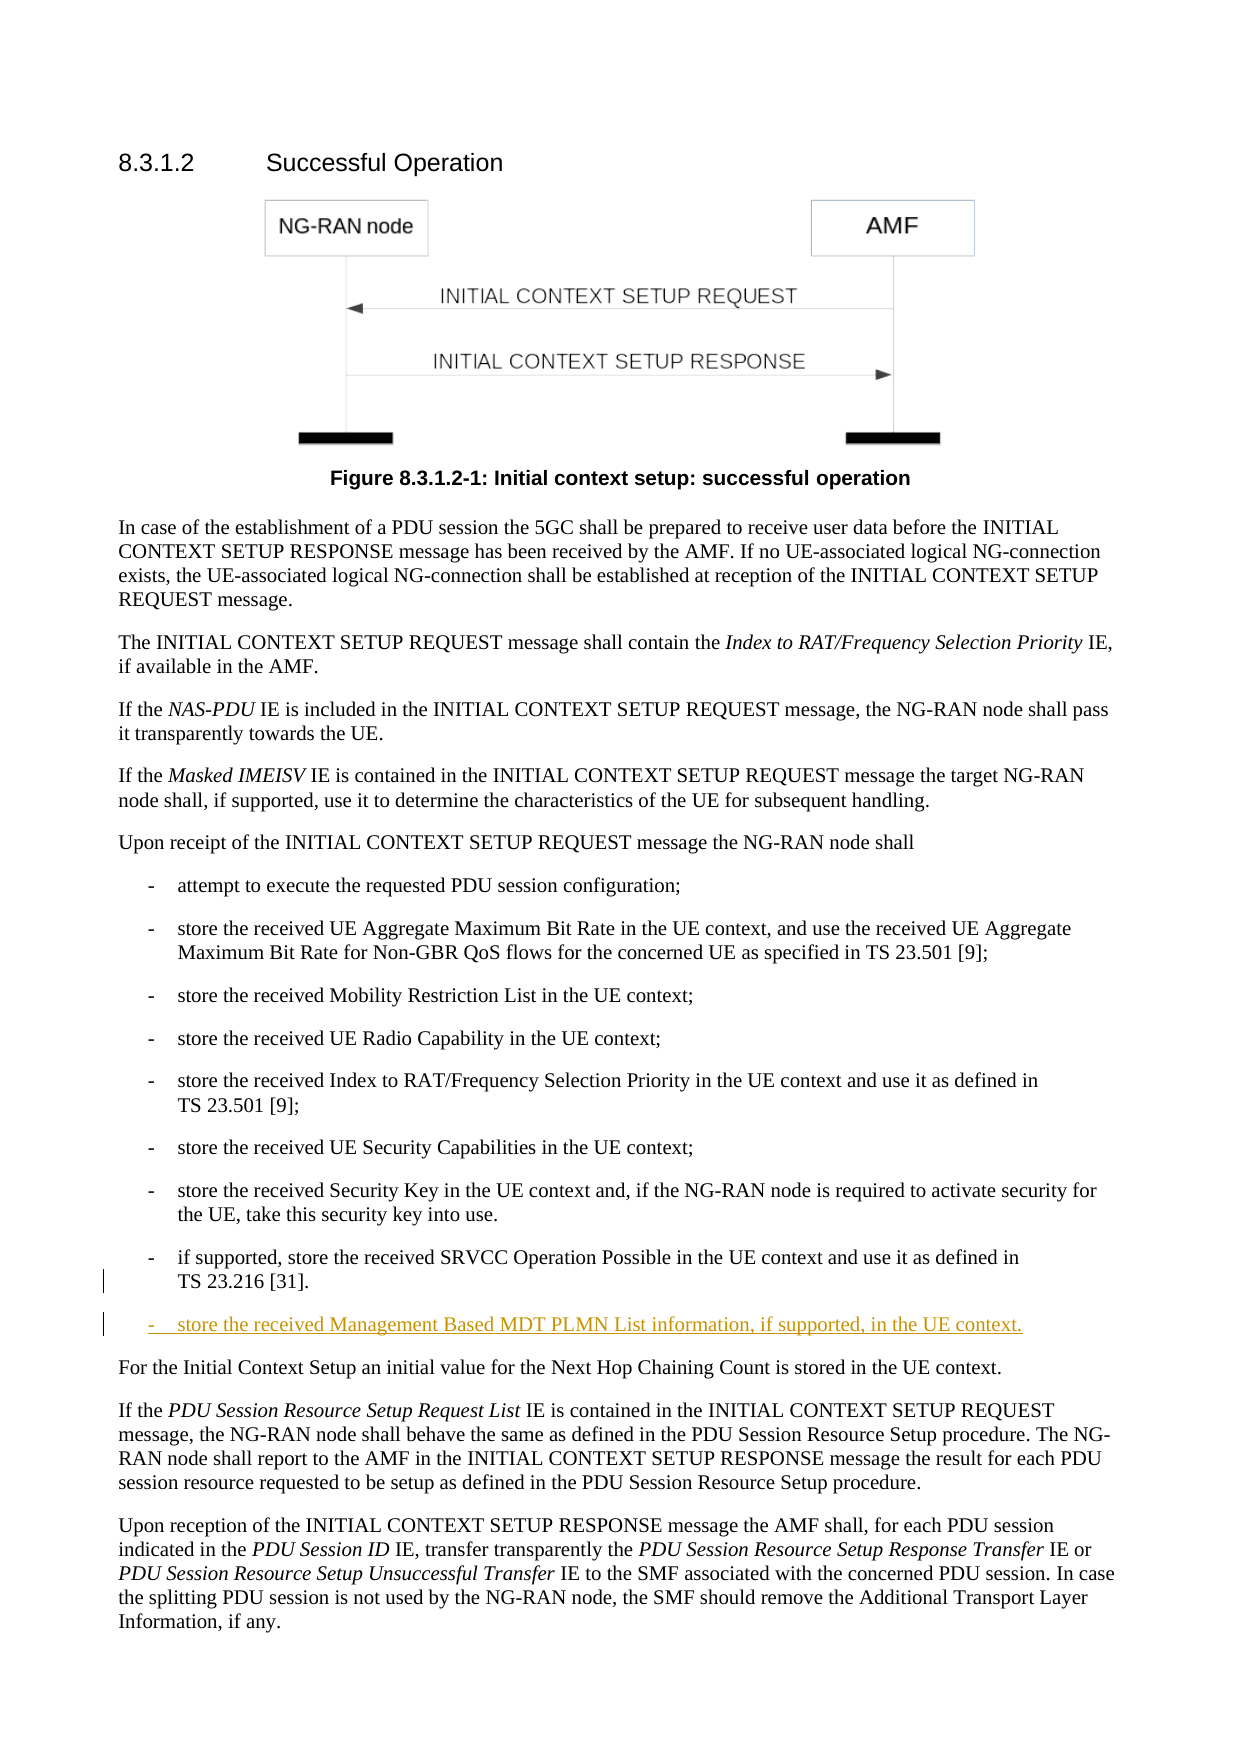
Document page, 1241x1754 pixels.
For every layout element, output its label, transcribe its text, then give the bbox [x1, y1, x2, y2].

text - if supported, store the received SRVCC Operation Possible in the UE context and use it as defined in TS 23.216 [31]. [148, 1245, 1122, 1293]
text For the Initial Context Setup an initial value for the Next Hop Chaining Count is stored in the UE context. [118, 1355, 1122, 1379]
text - store the received UE Aggregate Maximum Bit Rate in the UE context, and use the received UE Aggregate Maximum Bit Rate for Non-GBR QoS flows for the concerned UE as specified in TS 23.501 [9]; [148, 916, 1122, 964]
text Figure 8.3.1.2-1: Initial context setup: successful operation [118, 466, 1122, 490]
text If the NAS-PDU IE is included in the INITIAL CONTEXT SETUP REQUEST message, the NG-RAN node shall pass it transparently towards the UE. [118, 697, 1122, 745]
text - store the received UE Radio Capability in the UE context; [148, 1026, 1122, 1050]
text - store the received Mobility Restriction List in the UE context; [148, 983, 1122, 1007]
text The INITIAL CONTEXT SETUP REQUEST message shall contain the Index to RAT/Frequency Selection Priority IE, if available in the AMF. [118, 630, 1122, 678]
text If the PDU Session Resource Setup Request List IE is contained in the INITIAL CONTEXT SETUP REQUEST message, the NG-RAN node shall behave the same as defined in the PDU Session Resource Setup procedure. The NG-RAN node shall report to the AMF in the INITIAL CONTEXT SETUP RESPONSE message the result for each PDU session resource requested to be setup as defined in the PDU Session Resource Setup procedure. [118, 1397, 1122, 1494]
text Upon receipt of the INITIAL CONTEXT SETUP REQUEST message the NG-RAN node shall [118, 830, 1122, 854]
text - store the received Index to RAT/Frequency Selection Priority in the UE context and use it as defined in TS 23.501 [9]; [148, 1068, 1122, 1117]
text If the Masked IMEISV IE is contained in the INITIAL CONTEXT SETUP REQUEST message the target NG-RAN node shall, if supported, use it to determine the characteristics of the UE for subsequent handling. [118, 763, 1122, 812]
text Upon reception of the INITIAL CONTEXT SETUP RESPONSE message the AMF shall, for each PDU session indicated in the PDU Session ID IE, transfer transparently the PDU Session Resource Setup Response Transfer IE or PDU Session Resource Setup Unsuccessful Transfer IE to the SMF associated with the concerned PDU session. In case the splitting PDU session is not used by the NG-RAN node, the SMF should remove the Additional Transport Layer Information, if any. [118, 1512, 1122, 1633]
text In case of the establishment of a PDU session the 5GC shall be prepared to receive user data before the INITIAL CONTEXT SETUP RESPONSE message has been received by the AMF. If no UE-associated logical NG-connection exists, the UE-associated logical NG-connection shall be established at reception of the INITIAL CONTEXT SETUP REQUEST message. [118, 515, 1122, 611]
text - store the received Security Key in the UE context and, if the NG-RAN node is required to activate security for the UE, take this security key into use. [148, 1178, 1122, 1226]
text - attempt to execute the requested PDU session configuration; [148, 873, 1122, 897]
text 8.3.1.2 Successful Operation [118, 148, 1122, 176]
text - store the received UE Security Capabilities in the UE context; [148, 1135, 1122, 1159]
